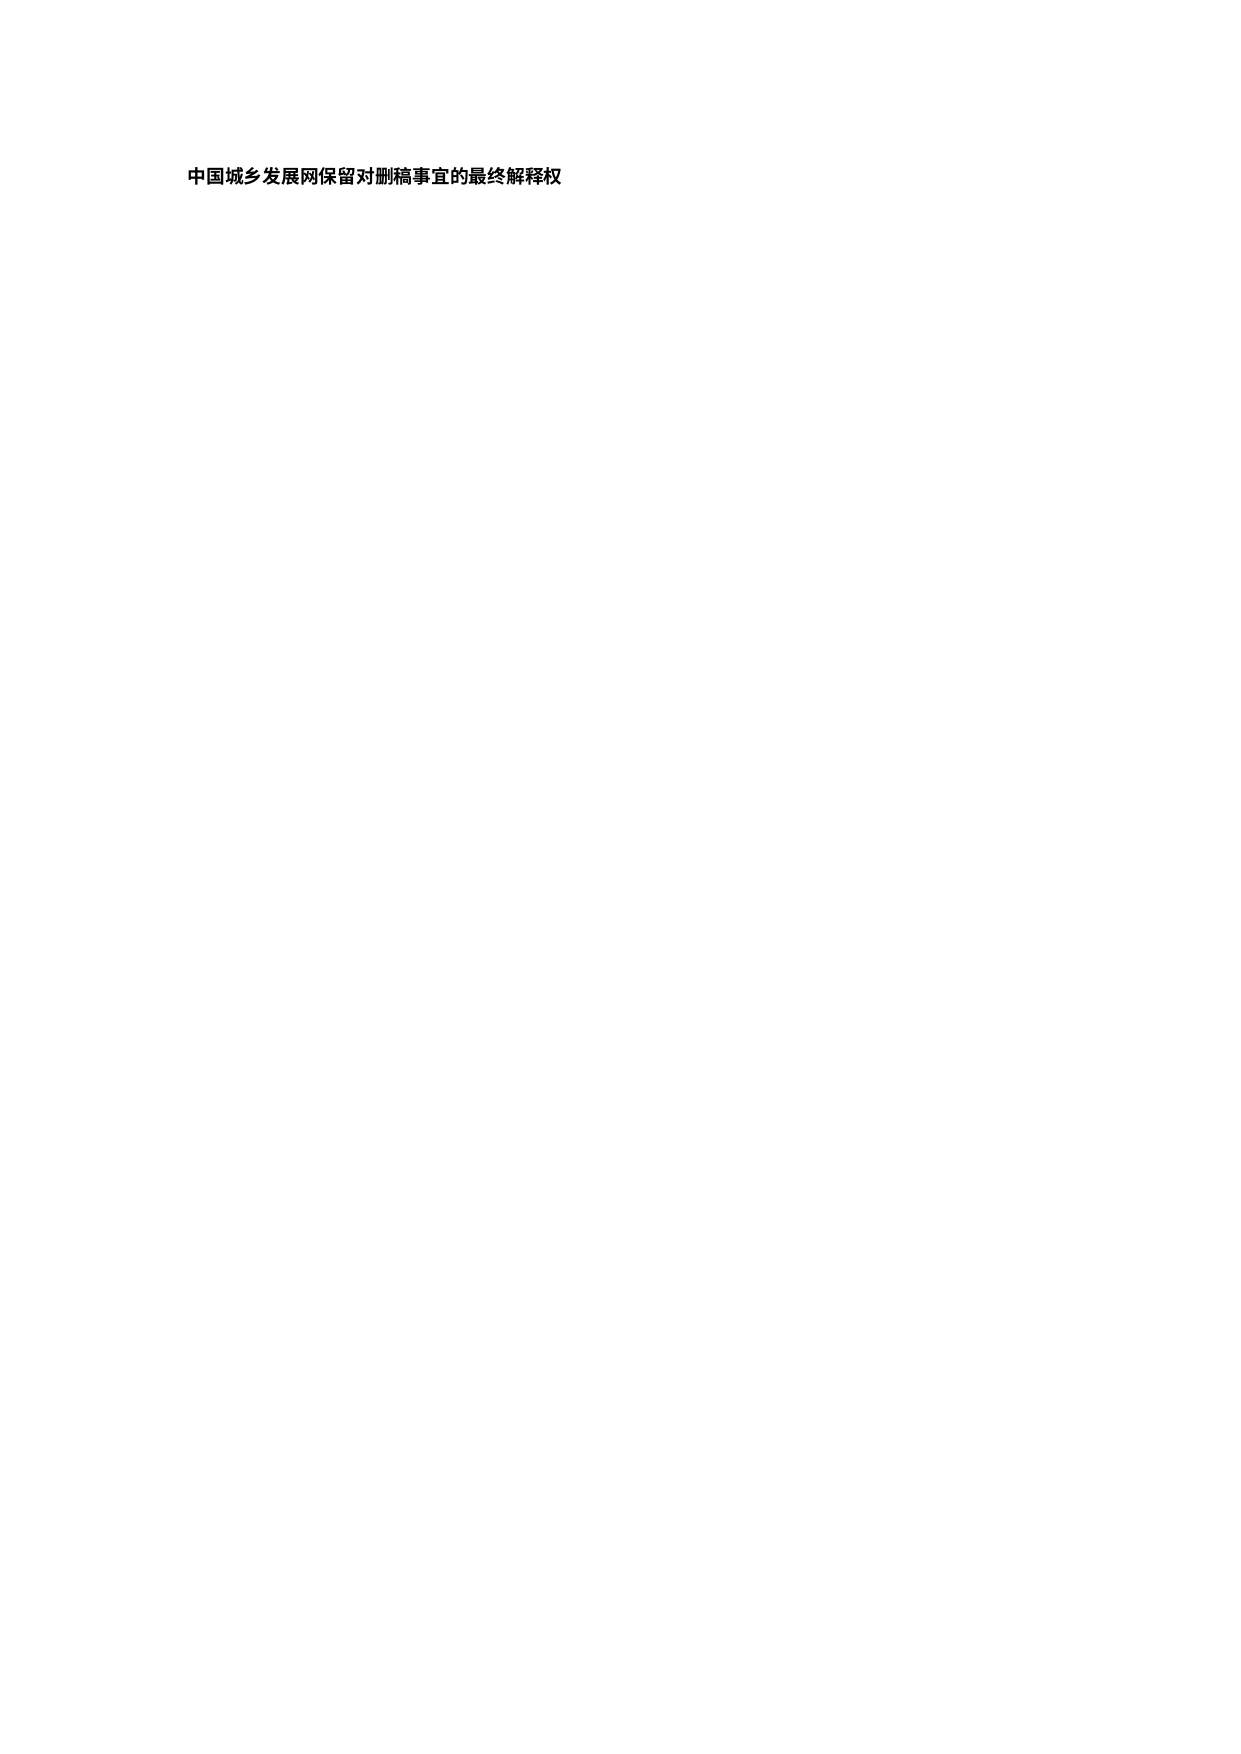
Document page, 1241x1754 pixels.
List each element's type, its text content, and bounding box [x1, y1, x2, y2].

text 中国城乡发展网保留对删稿事宜的最终解释权 [187, 150, 1053, 189]
